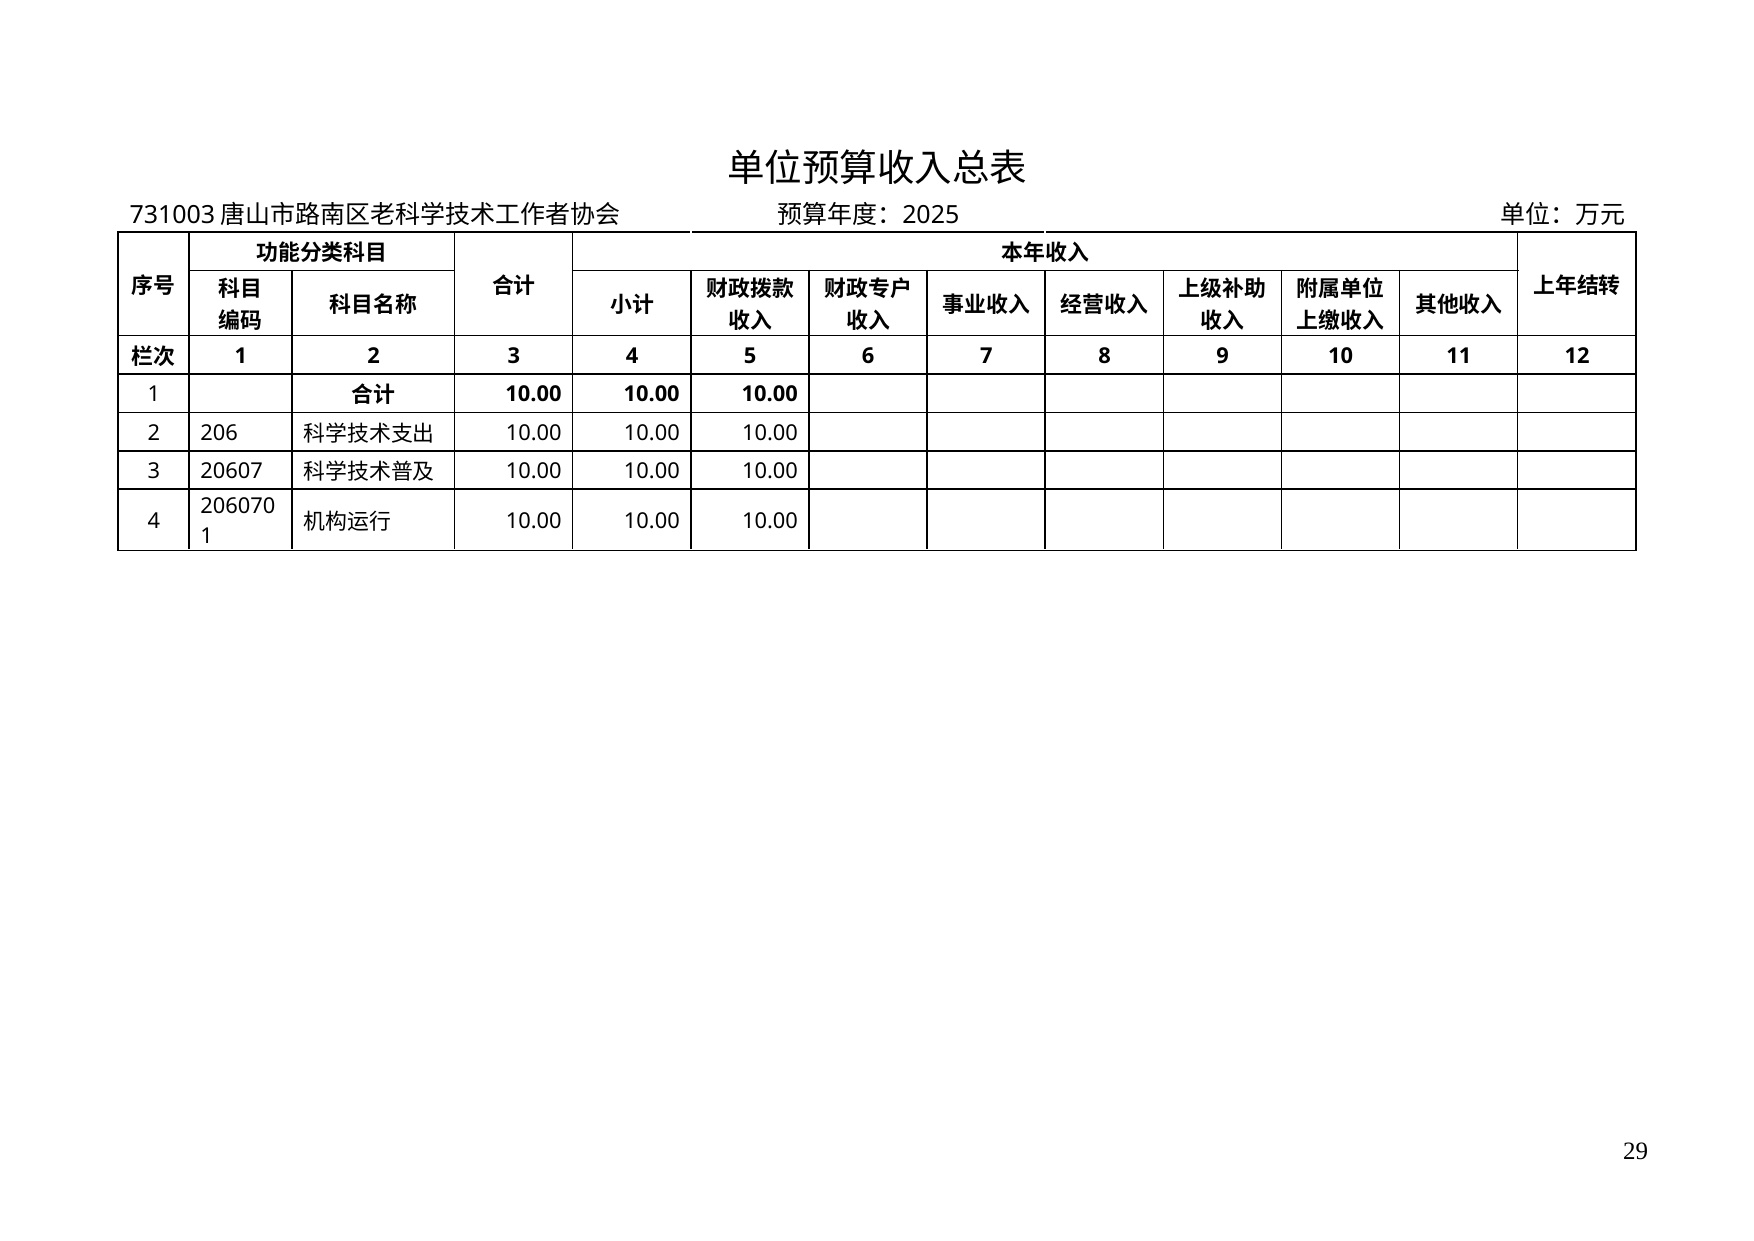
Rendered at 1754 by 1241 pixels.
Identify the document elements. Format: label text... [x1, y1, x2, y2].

table_cell [1518, 452, 1635, 488]
table_cell 206 [190, 413, 291, 450]
table_cell 10.00 [455, 375, 572, 411]
table_cell 财政专户 收入 [810, 271, 926, 334]
table_cell 科学技术支出 [293, 413, 454, 450]
table_cell 4 [119, 490, 188, 549]
table_cell 合计 [455, 233, 572, 334]
table_cell 2060701 [190, 490, 291, 549]
table_cell [1400, 490, 1517, 549]
table_cell 4 [573, 336, 690, 373]
table_cell [810, 490, 926, 549]
table_header 731003唐山市路南区老科学技术工作者协会 [119, 195, 690, 231]
table_cell 10.00 [455, 452, 572, 488]
table_cell 其他收入 [1400, 271, 1517, 334]
table_cell [1518, 375, 1635, 411]
table_cell 1 [119, 375, 188, 411]
table_cell [1046, 452, 1163, 488]
table_cell [810, 375, 926, 411]
table_cell 功能分类科目 [190, 233, 454, 270]
table_cell [1400, 413, 1517, 450]
table_header 预算年度：2025 [692, 195, 1044, 231]
table_cell 经营收入 [1046, 271, 1163, 334]
table_cell 科目名称 [293, 271, 454, 334]
table_cell 10.00 [692, 375, 808, 411]
table_cell [1046, 375, 1163, 411]
table_cell 10.00 [455, 490, 572, 549]
table_cell 10.00 [455, 413, 572, 450]
table_cell [1282, 413, 1399, 450]
table_cell 10.00 [692, 452, 808, 488]
table_cell 10.00 [692, 490, 808, 549]
table_cell [1164, 452, 1281, 488]
table_cell 合计 [293, 375, 454, 411]
table_cell 栏次 [119, 336, 188, 373]
table_cell 5 [692, 336, 808, 373]
table_cell 7 [928, 336, 1044, 373]
table_cell 小计 [573, 271, 690, 334]
table_cell 事业收入 [928, 271, 1044, 334]
table_cell 3 [119, 452, 188, 488]
table_header 单位：万元 [1046, 195, 1635, 231]
table_cell 11 [1400, 336, 1517, 373]
table_cell [1046, 413, 1163, 450]
table_cell 2 [119, 413, 188, 450]
table_cell [810, 413, 926, 450]
table_cell [810, 452, 926, 488]
table_cell [1282, 490, 1399, 549]
table_cell 2 [293, 336, 454, 373]
table_cell [928, 452, 1044, 488]
table_cell 10.00 [692, 413, 808, 450]
table_cell [1400, 452, 1517, 488]
table_cell [1400, 375, 1517, 411]
table_cell 20607 [190, 452, 291, 488]
table_cell [1046, 490, 1163, 549]
table_cell [190, 375, 291, 411]
table_cell [1518, 490, 1635, 549]
table_cell 科目 编码 [190, 271, 291, 334]
table_cell 10.00 [573, 490, 690, 549]
table_cell 本年收入 [573, 233, 1517, 270]
table_cell 科学技术普及 [293, 452, 454, 488]
table_cell 1 [190, 336, 291, 373]
table_cell 序号 [119, 233, 188, 334]
table_cell 10.00 [573, 375, 690, 411]
table_cell [1164, 413, 1281, 450]
text 单位预算收入总表 [106, 142, 1648, 193]
table_cell [928, 490, 1044, 549]
table_cell 10.00 [573, 452, 690, 488]
table_cell [1164, 375, 1281, 411]
table_cell 上级补助收入 [1164, 271, 1281, 334]
table_cell [1518, 413, 1635, 450]
table_cell [928, 413, 1044, 450]
table_cell 6 [810, 336, 926, 373]
table_cell [1282, 375, 1399, 411]
table_cell 10 [1282, 336, 1399, 373]
table_cell 12 [1518, 336, 1635, 373]
table_cell 财政拨款 收入 [692, 271, 808, 334]
table_cell [928, 375, 1044, 411]
table_cell 8 [1046, 336, 1163, 373]
table_cell 10.00 [573, 413, 690, 450]
table_cell 3 [455, 336, 572, 373]
table_cell 附属单位上缴收入 [1282, 271, 1399, 334]
table_cell [1282, 452, 1399, 488]
table_cell 9 [1164, 336, 1281, 373]
table_cell 上年结转 [1518, 233, 1635, 334]
table_cell 机构运行 [293, 490, 454, 549]
table_cell [1164, 490, 1281, 549]
